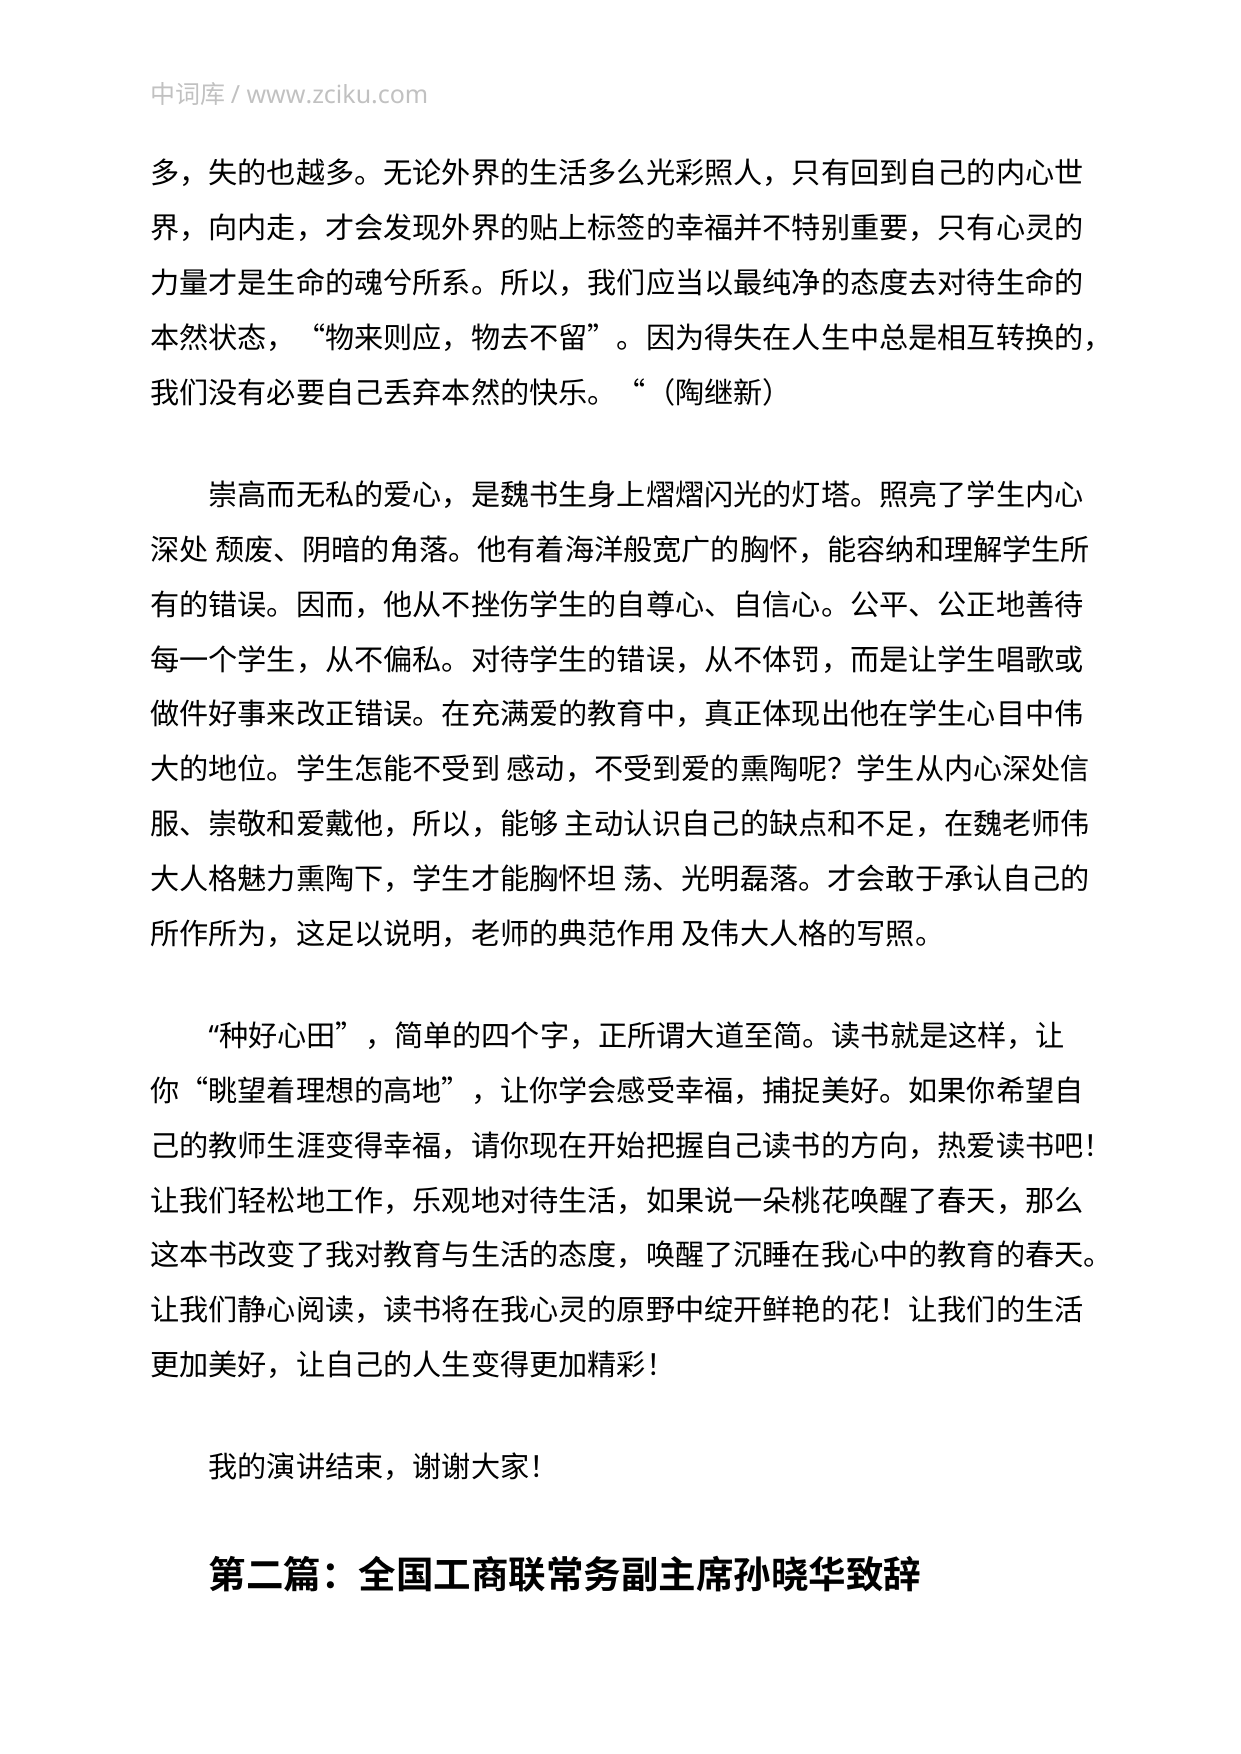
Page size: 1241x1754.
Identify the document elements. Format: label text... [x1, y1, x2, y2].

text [150, 150, 1090, 412]
text 我的演讲结束，谢谢大家！ [150, 1443, 1090, 1486]
text “种好心田”，简单的四个字，正所谓大道至简。读书就是这样，让你“眺望着理想的高地”，让你学会感受幸福，捕捉美好。如果你希望自己的教师生涯变得幸福，请你现在开始把握自己读书的方向，热爱读书吧！让我们轻松地工作，乐观地对待生活，如果说一朵桃花唤醒了春天，那么这本书改变了我对教育与生活的态度，唤醒了沉睡在我心中的教育的春天。让我们静心阅读，读书将在我心灵的原野中绽开鲜艳的花！让我们的生活更加美好，让自己的人生变得更加精彩！ [150, 1012, 1090, 1384]
text 崇高而无私的爱心，是魏书生身上熠熠闪光的灯塔。照亮了学生内心深处 颓废、阴暗的角落。他有着海洋般宽广的胸怀，能容纳和理解学生所有的错误。因而，他从不挫伤学生的自尊心、自信心。公平、公正地善待每一个学生，从不偏私。对待学生的错误，从不体罚，而是让学生唱歌或做件好事来改正错误。在充满爱的教育中，真正体现出他在学生心目中伟大的地位。学生怎能不受到 感动，不受到爱的熏陶呢？学生从内心深处信服、崇敬和爱戴他，所以，能够 主动认识自己的缺点和不足，在魏老师伟大人格魅力熏陶下，学生才能胸怀坦 荡、光明磊落。才会敢于承认自己的所作所为，这足以说明，老师的典范作用 及伟大人格的写照。 [150, 471, 1090, 953]
text 第二篇：全国工商联常务副主席孙晓华致辞 [150, 1545, 1090, 1599]
